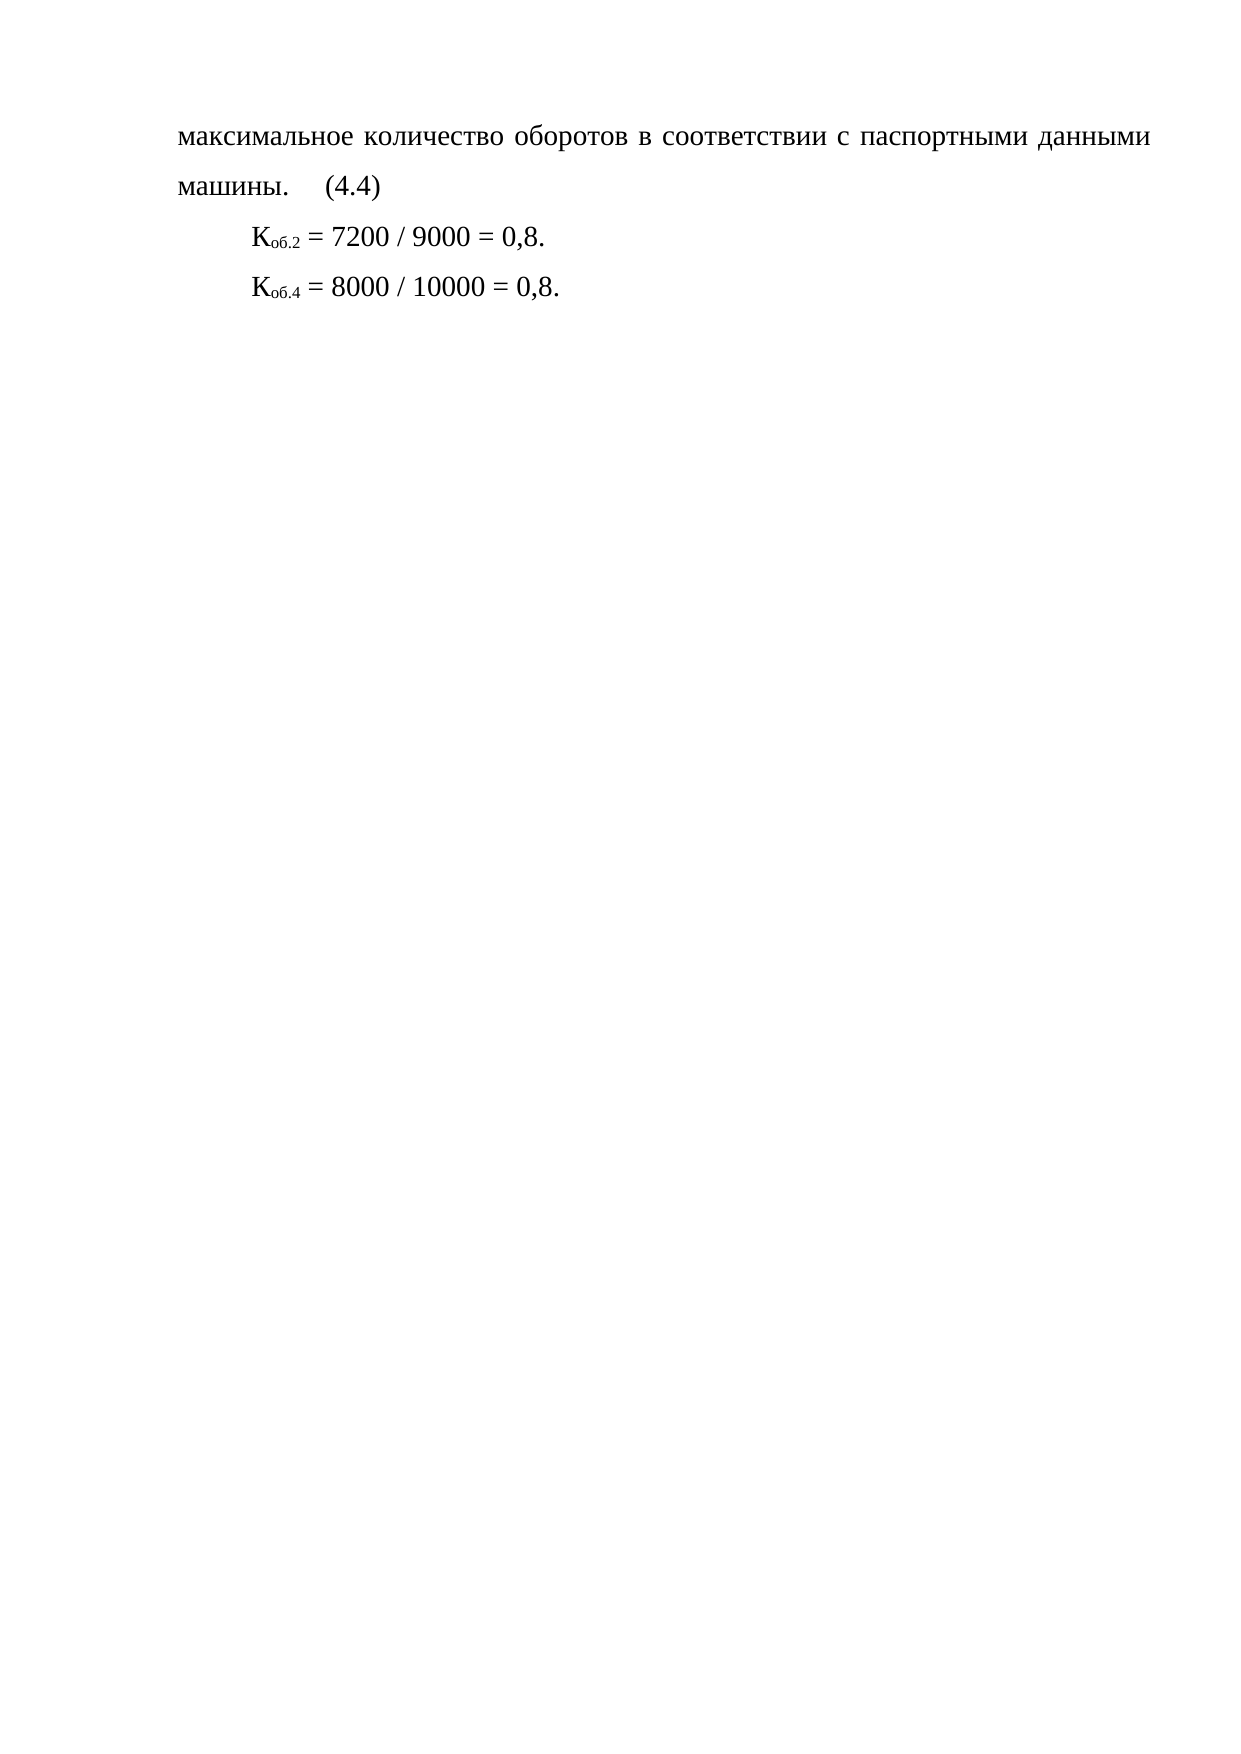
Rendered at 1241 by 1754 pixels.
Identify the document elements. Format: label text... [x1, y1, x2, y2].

text Коб.2 = 7200 / 9000 = 0,8. [177, 219, 1152, 252]
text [177, 118, 1152, 202]
text Коб.4 = 8000 / 10000 = 0,8. [177, 269, 1152, 303]
